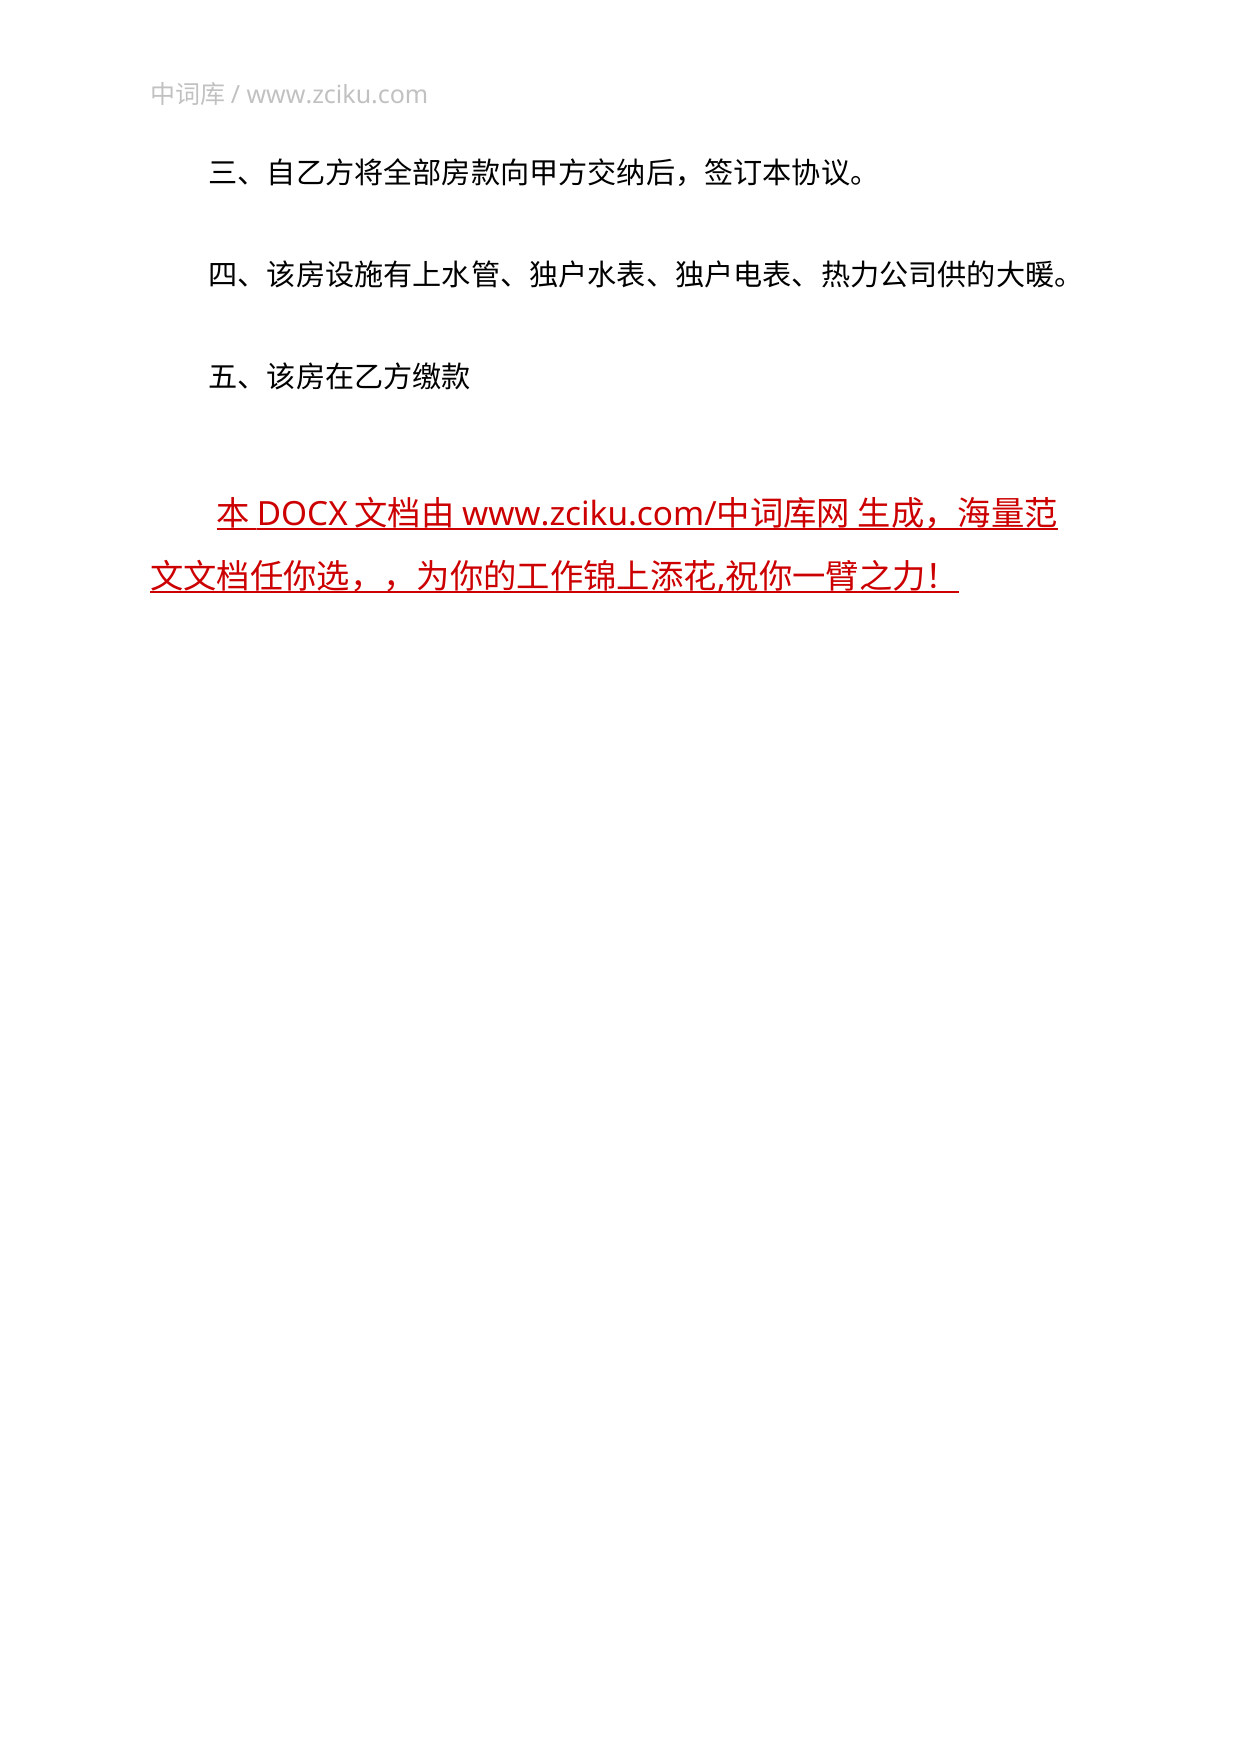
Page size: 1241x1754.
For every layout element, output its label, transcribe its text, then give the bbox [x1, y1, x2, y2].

text 五、该房在乙方缴款 [150, 353, 1090, 396]
text 四、该房设施有上水管、独户水表、独户电表、热力公司供的大暖。 [150, 252, 1090, 294]
text 三、自乙方将全部房款向甲方交纳后，签订本协议。 [150, 150, 1090, 192]
text 本DOCX文档由 www.zciku.com/中词库网 生成，海量范文文档任你选，，为你的工作锦上添花,祝你一臂之力！ [150, 487, 1090, 598]
